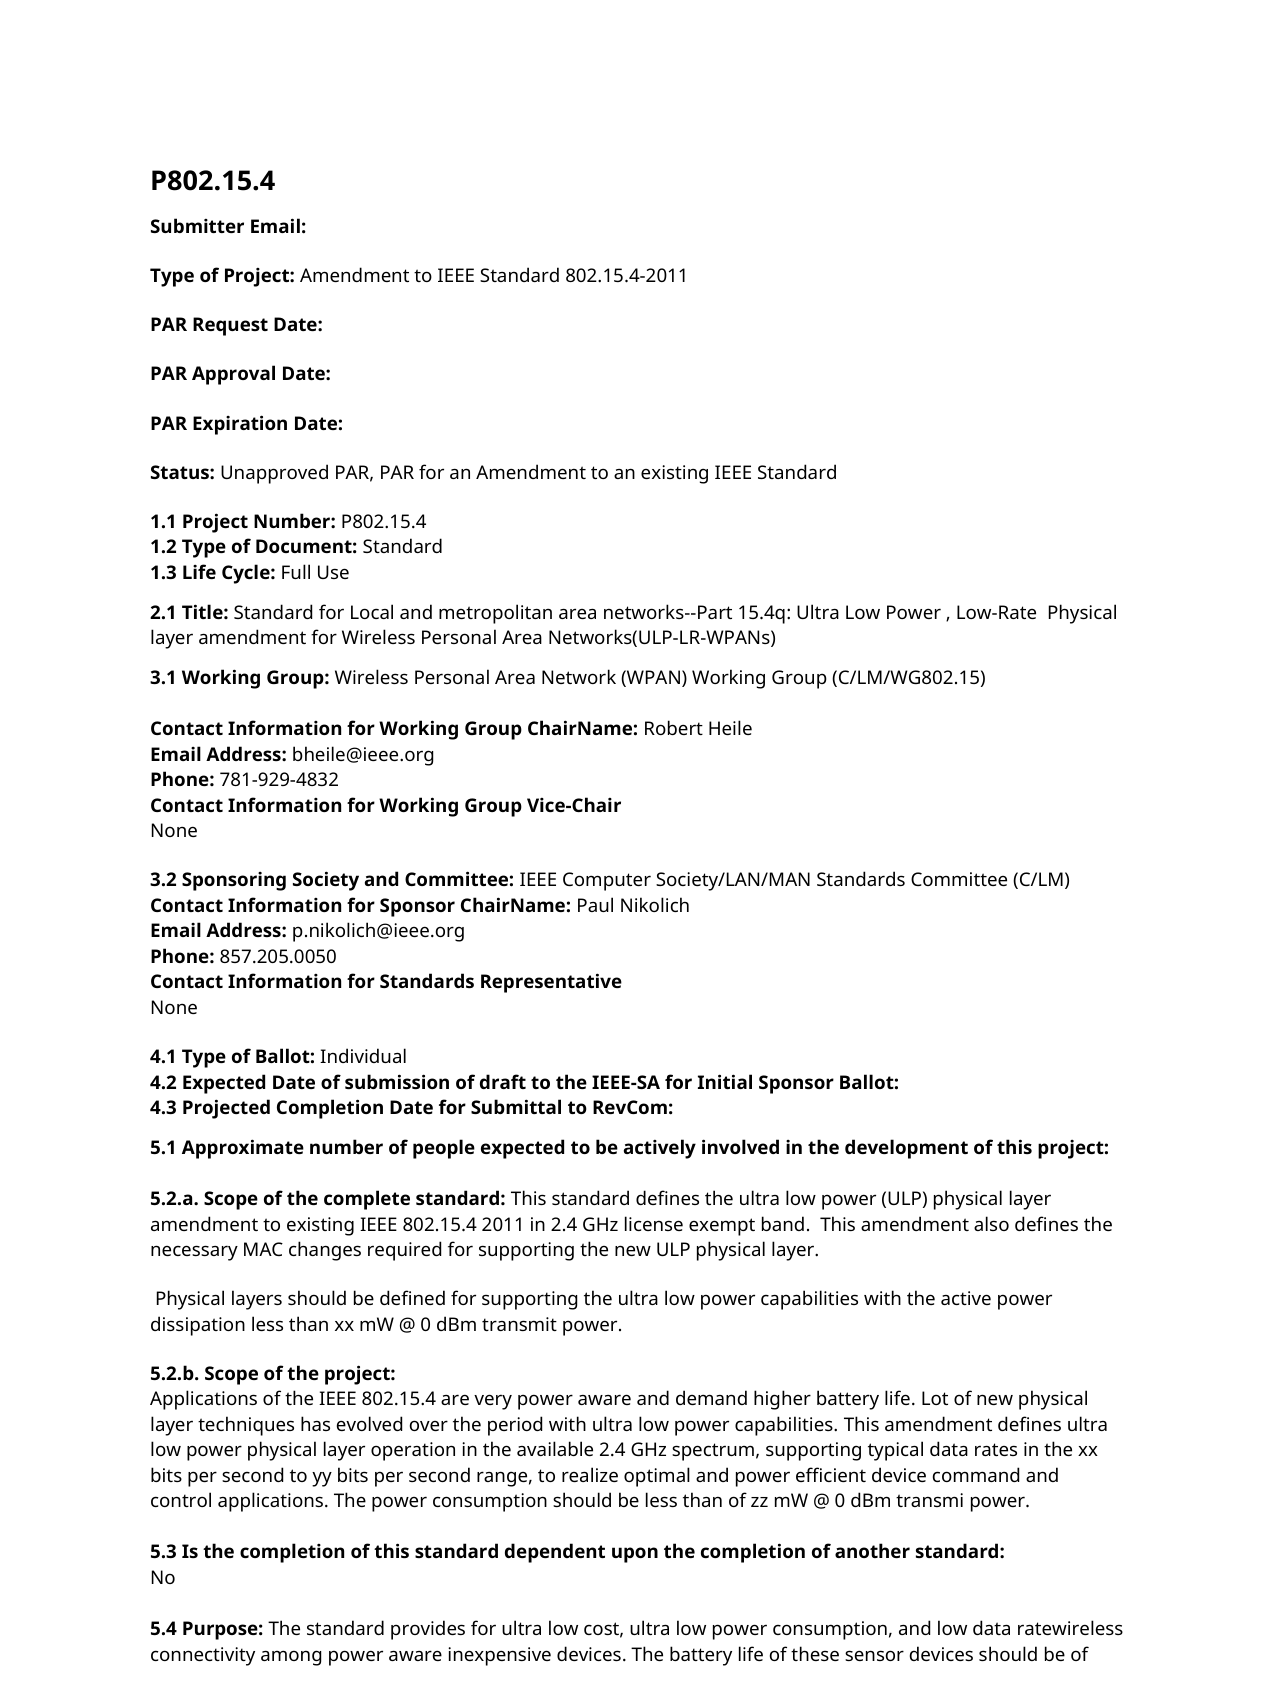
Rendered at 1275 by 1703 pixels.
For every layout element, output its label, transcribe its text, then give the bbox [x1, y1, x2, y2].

text Applications of the IEEE 802.15.4 are very power aware and demand higher battery life. Lot of new physical layer techniques has evolved over the period with ultra low power capabilities. This amendment defines ultra low power physical layer operation in the available 2.4 GHz spectrum, supporting typical data rates in the xx bits per second to yy bits per second range, to realize optimal and power efficient device command and control applications. The power consumption should be less than of zz mW @ 0 dBm transmi power. [150, 1386, 1125, 1513]
text No [150, 1564, 1125, 1590]
text 5.1 Approximate number of people expected to be actively involved in the development of this project: [150, 1134, 1125, 1160]
text Phone: 781-929-4832 [150, 766, 1125, 792]
text 4.2 Expected Date of submission of draft to the IEEE-SA for Initial Sponsor Ballot: [150, 1069, 1125, 1094]
text 3.1 Working Group: Wireless Personal Area Network (WPAN) Working Group (C/LM/WG802.15) [150, 664, 1125, 690]
text Contact Information for Standards Representative [150, 969, 1125, 994]
text 2.1 Title: Standard for Local and metropolitan area networks--Part 15.4q: Ultra Low Power , Low-Rate Physical layer amendment for Wireless Personal Area Networks(ULP-LR-WPANs) [150, 599, 1125, 650]
text 1.3 Life Cycle: Full Use [150, 559, 1125, 585]
text 1.2 Type of Document: Standard [150, 534, 1125, 559]
text None [150, 994, 1125, 1020]
text PAR Approval Date: [150, 361, 1125, 386]
text Contact Information for Working Group ChairName: Robert Heile [150, 715, 1125, 741]
text Status: Unapproved PAR, PAR for an Amendment to an existing IEEE Standard [150, 459, 1125, 484]
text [150, 1615, 1125, 1666]
text Type of Project: Amendment to IEEE Standard 802.15.4-2011 [150, 262, 1125, 288]
text Contact Information for Sponsor ChairName: Paul Nikolich [150, 892, 1125, 918]
text Contact Information for Working Group Vice-Chair [150, 792, 1125, 817]
text None [150, 817, 1125, 843]
text 5.3 Is the completion of this standard dependent upon the completion of another standard: [150, 1539, 1125, 1564]
text PAR Expiration Date: [150, 410, 1125, 435]
text 4.3 Projected Completion Date for Submittal to RevCom: [150, 1094, 1125, 1120]
text Email Address: bheile@ieee.org [150, 741, 1125, 766]
text Physical layers should be defined for supporting the ultra low power capabilities with the active power dissipation less than xx mW @ 0 dBm transmit power. [150, 1286, 1125, 1337]
text PAR Request Date: [150, 312, 1125, 337]
text 5.2.b. Scope of the project: [150, 1360, 1125, 1386]
text Phone: 857.205.0050 [150, 943, 1125, 969]
text Submitter Email: [150, 213, 1125, 239]
text P802.15.4 [150, 161, 1125, 198]
text 3.2 Sponsoring Society and Committee: IEEE Computer Society/LAN/MAN Standards Committee (C/LM) [150, 867, 1125, 892]
text 1.1 Project Number: P802.15.4 [150, 508, 1125, 534]
text Email Address: p.nikolich@ieee.org [150, 918, 1125, 943]
text 4.1 Type of Ballot: Individual [150, 1043, 1125, 1069]
text 5.2.a. Scope of the complete standard: This standard defines the ultra low power (ULP) physical layer amendment to existing IEEE 802.15.4 2011 in 2.4 GHz license exempt band. This amendment also defines the necessary MAC changes required for supporting the new ULP physical layer. [150, 1185, 1125, 1262]
